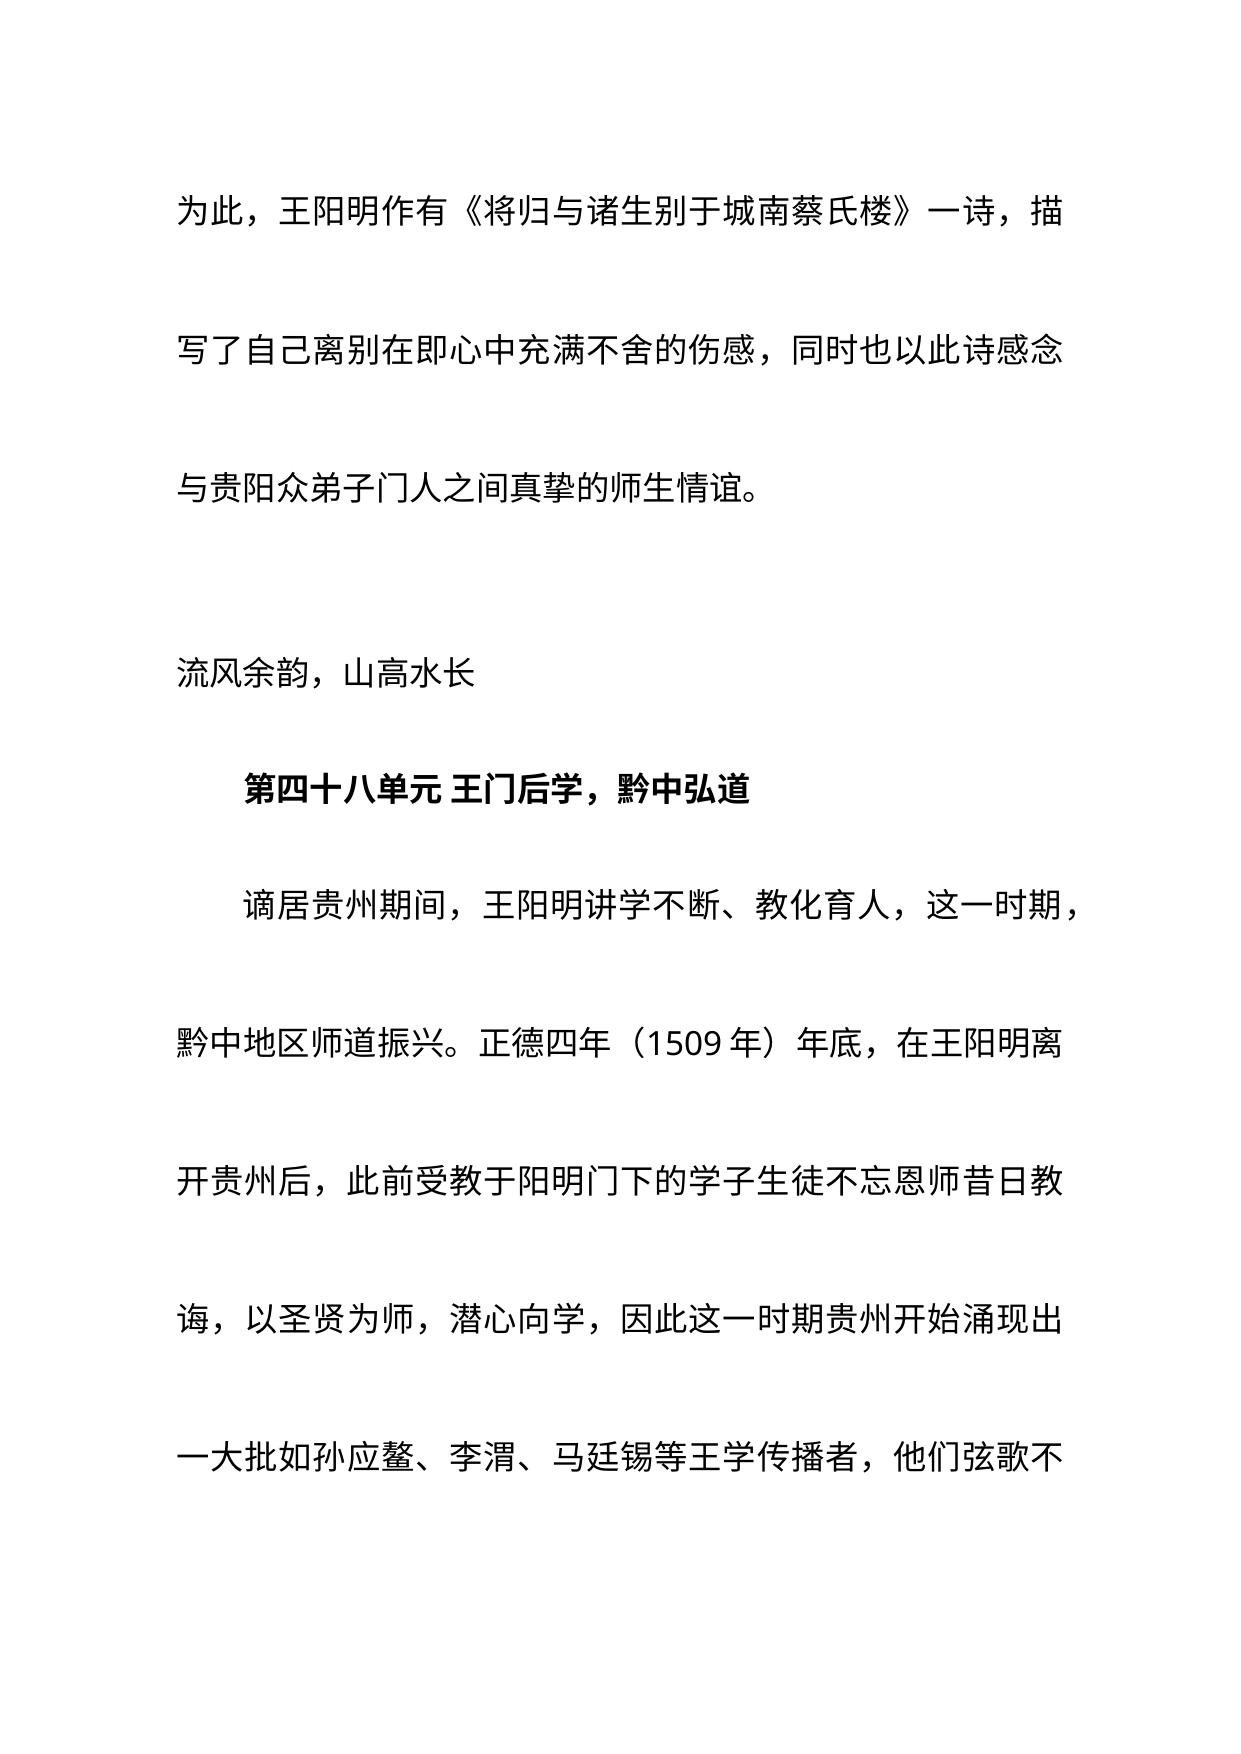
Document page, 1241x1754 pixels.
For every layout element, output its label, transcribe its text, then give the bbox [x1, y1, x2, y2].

text 第四十八单元 王门后学，黔中弘道 [176, 741, 1064, 833]
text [176, 857, 1064, 1501]
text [176, 163, 1064, 532]
text 流风余韵，山高水长 [176, 624, 1064, 717]
